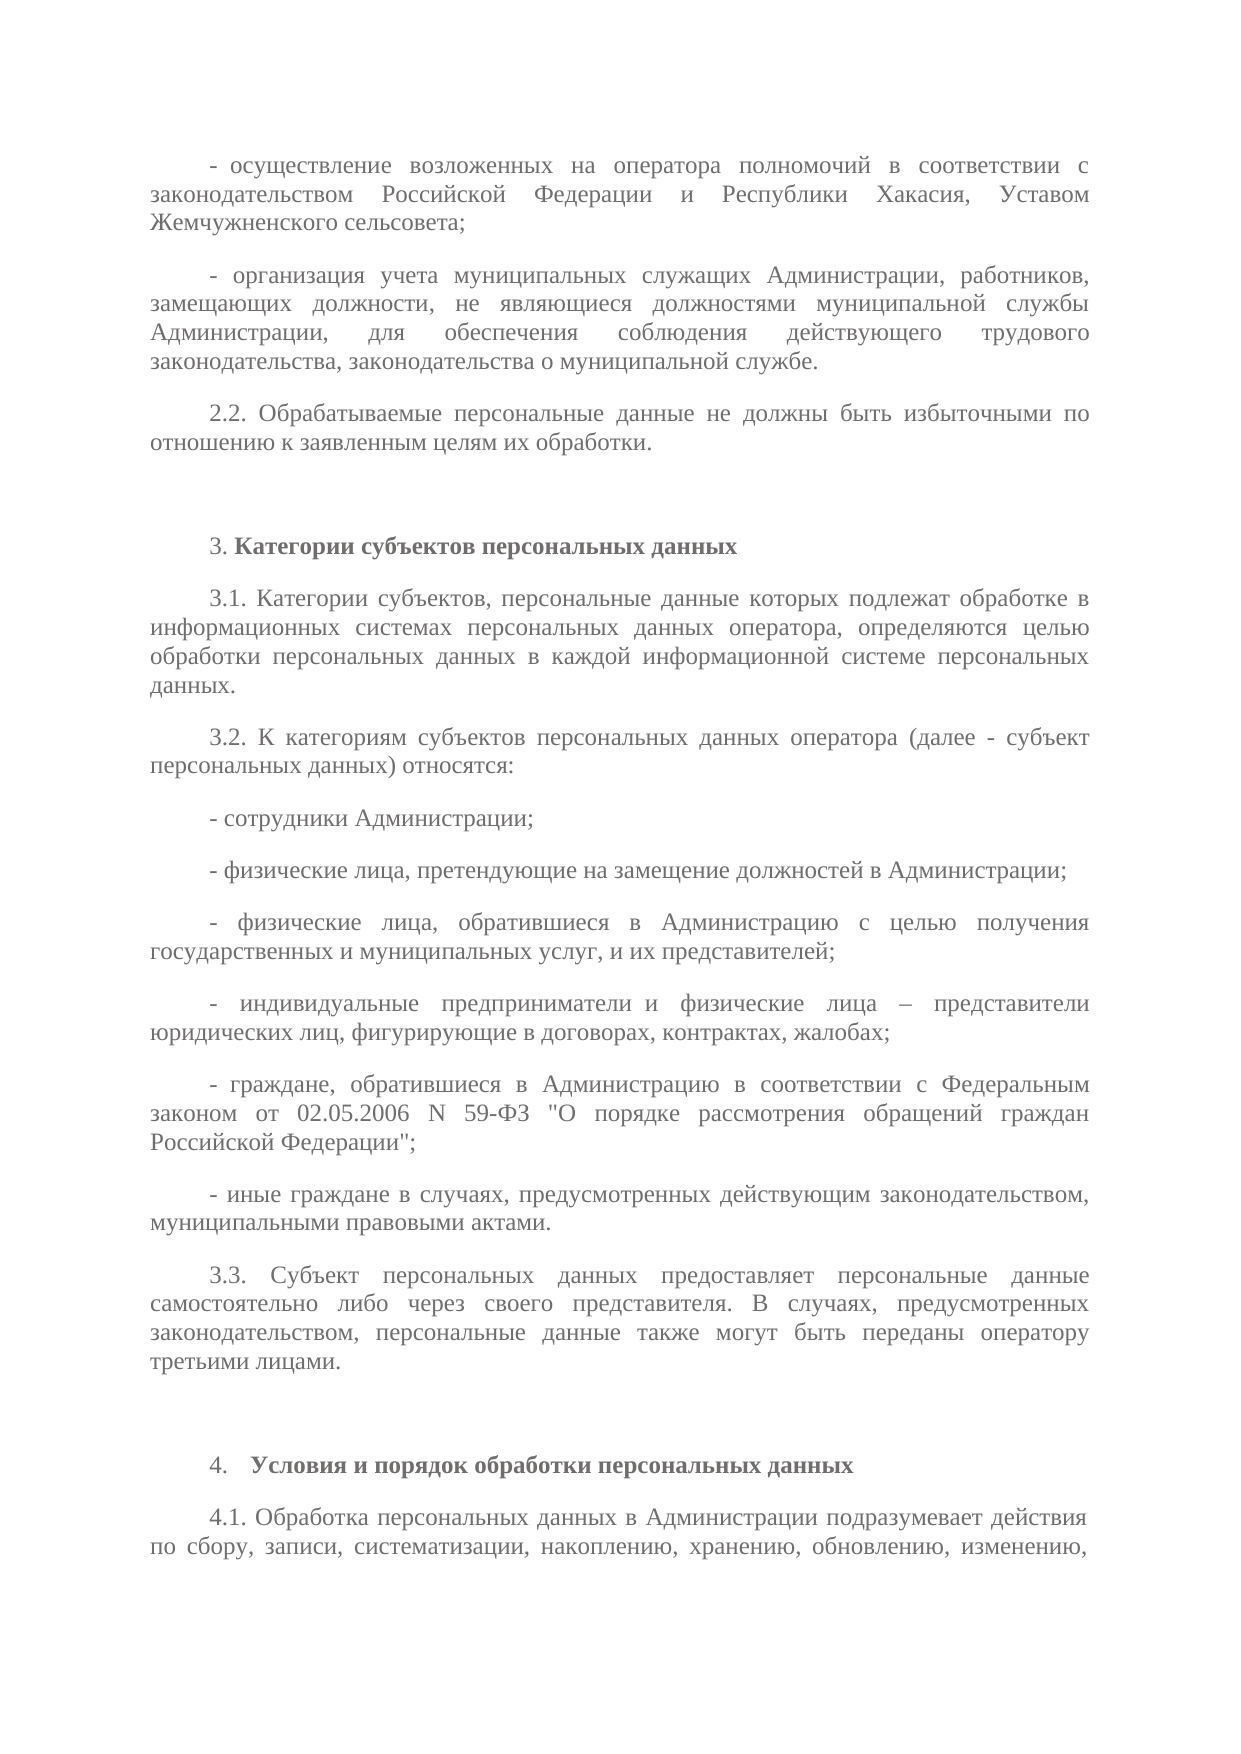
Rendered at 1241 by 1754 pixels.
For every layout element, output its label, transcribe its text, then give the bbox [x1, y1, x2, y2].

text - иные граждане в случаях, предусмотренных действующим законодательством, муниципальными правовыми актами. [150, 1179, 1090, 1236]
text 2.2. Обрабатываемые персональные данные не должны быть избыточными по отношению к заявленным целям их обработки. [150, 398, 1090, 456]
text - организация учета муниципальных служащих Администрации, работников, замещающих должности, не являющиеся должностями муниципальной службы Администрации, для обеспечения соблюдения действующего трудового законодательства, законодательства о муниципальной службе. [150, 260, 1090, 375]
text 3.1. Категории субъектов, персональные данные которых подлежат обработке в информационных системах персональных данных оператора, определяются целью обработки персональных данных в каждой информационной системе персональных данных. [150, 583, 1090, 698]
text - сотрудники Администрации; [150, 803, 1090, 832]
text 3. Категории субъектов персональных данных [150, 531, 1090, 560]
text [150, 1502, 1088, 1560]
text - осуществление возложенных на оператора полномочий в соответствии с законодательством Российской Федерации и Республики Хакасия, Уставом Жемчужненского сельсовета; [150, 150, 1090, 236]
text 3.2. К категориям субъектов персональных данных оператора (далее - субъект персональных данных) относятся: [150, 722, 1090, 779]
text - индивидуальные предприниматели и физические лица – представители юридических лиц, фигурирующие в договорах, контрактах, жалобах; [150, 988, 1090, 1046]
text 3.3. Субъект персональных данных предоставляет персональные данные самостоятельно либо через своего представителя. В случаях, предусмотренных законодательством, персональные данные также могут быть переданы оператору третьими лицами. [150, 1260, 1090, 1375]
text - физические лица, претендующие на замещение должностей в Администрации; [150, 855, 1090, 884]
text - граждане, обратившиеся в Администрацию в соответствии с Федеральным законом от 02.05.2006 N 59-ФЗ "О порядке рассмотрения обращений граждан Российской Федерации"; [150, 1069, 1090, 1155]
text - физические лица, обратившиеся в Администрацию с целью получения государственных и муниципальных услуг, и их представителей; [150, 907, 1090, 965]
text 4. Условия и порядок обработки персональных данных [209, 1450, 1090, 1479]
